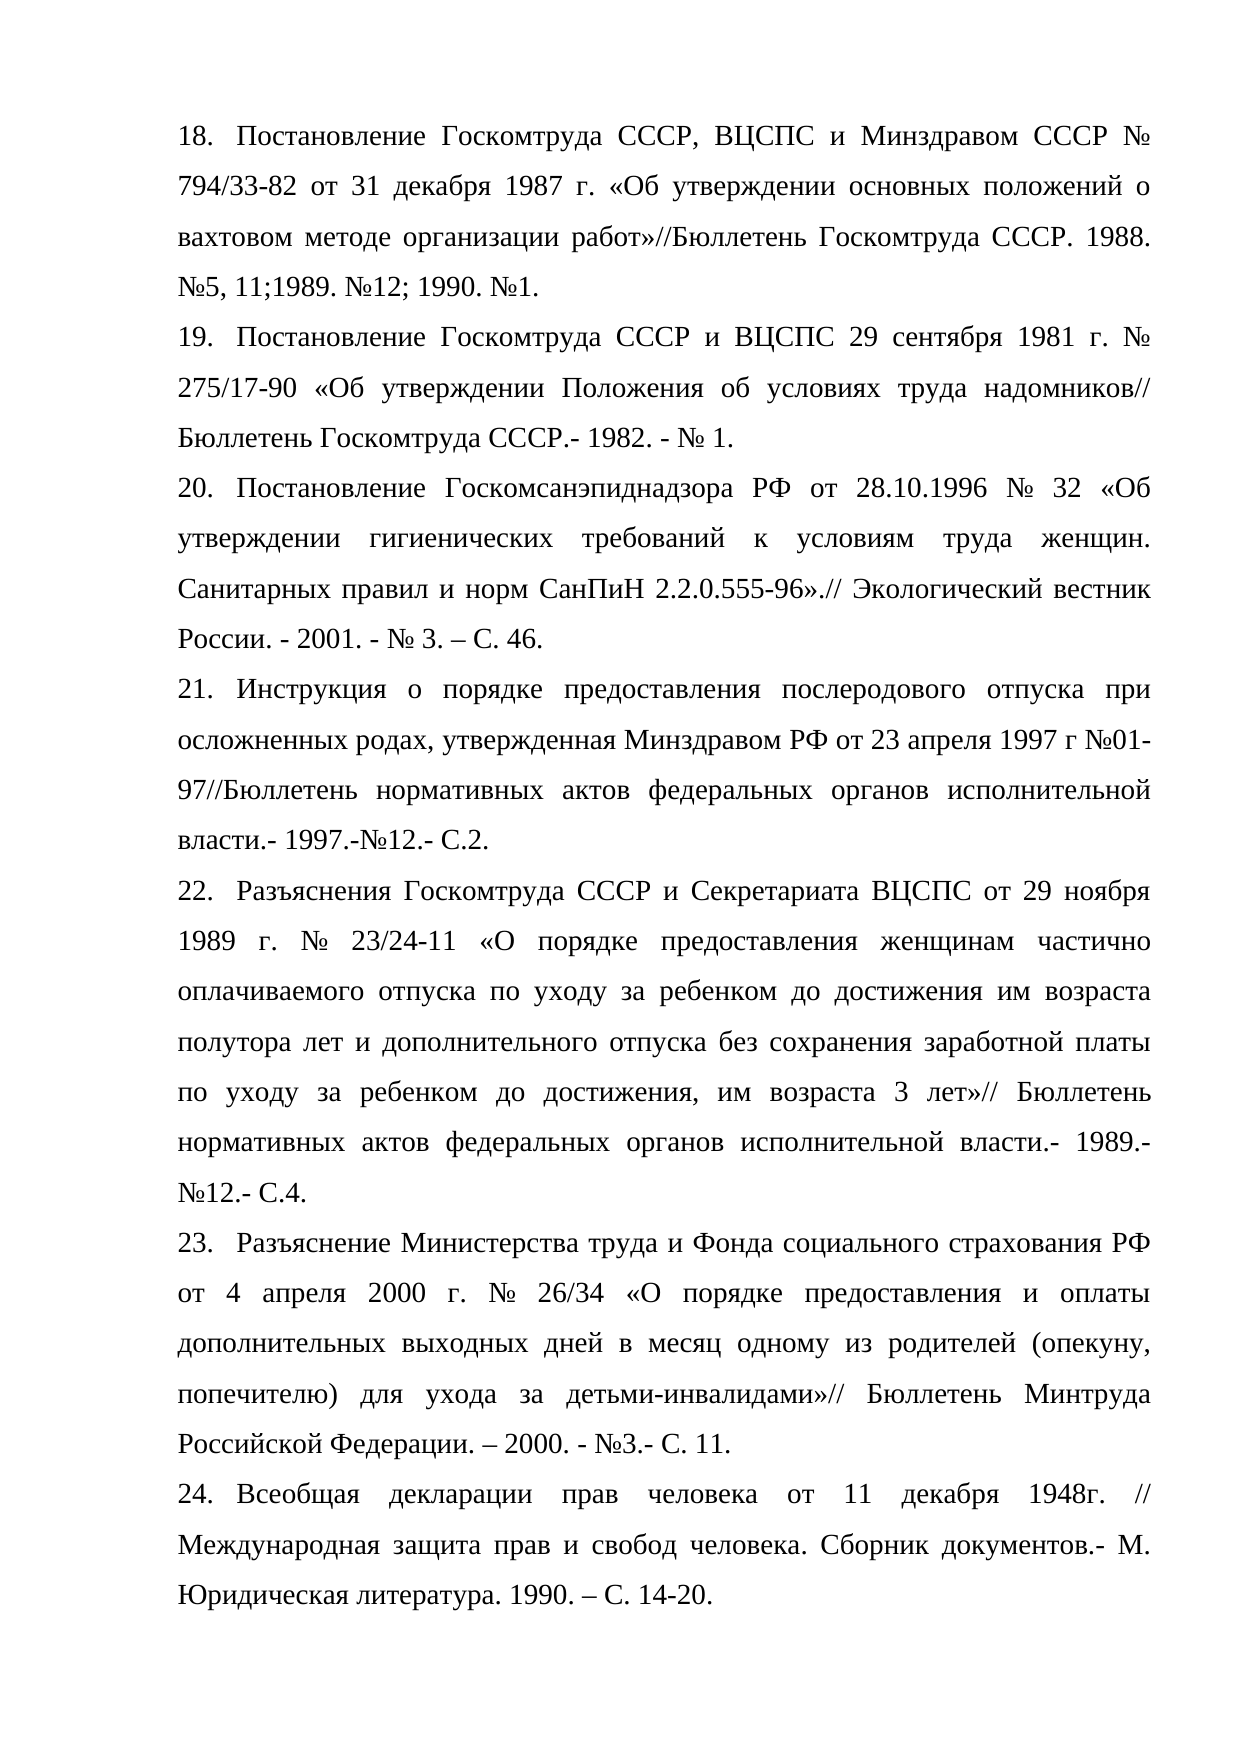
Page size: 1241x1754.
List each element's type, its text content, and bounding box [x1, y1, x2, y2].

list Инструкция о порядке предоставления послеродового отпуска при осложненных родах, утвержденная Минздравом РФ от 23 апреля 1997 г №01-97//Бюллетень нормативных актов федеральных органов исполнительной власти.- 1997.-№12.- С.2. [177, 672, 1152, 856]
list Разъяснения Госкомтруда СССР и Секретариата ВЦСПС от 29 ноября 1989 г. № 23/24-11 «О порядке предоставления женщинам частично оплачиваемого отпуска по уходу за ребенком до достижения им возраста полутора лет и дополнительного отпуска без сохранения заработной платы по уходу за ребенком до достижения, им возраста 3 лет»// Бюллетень нормативных актов федеральных органов исполнительной власти.- 1989.-№12.- С.4. [177, 873, 1152, 1208]
list Постановление Госкомтруда СССР и ВЦСПС 29 сентября 1981 г. № 275/17-90 «Об утверждении Положения об условиях труда надомников// Бюллетень Госкомтруда СССР.- 1982. - № 1. [177, 319, 1152, 453]
list Постановление Госкомтруда СССР, ВЦСПС и Минздравом СССР № 794/33-82 от 31 декабря 1987 г. «Об утверждении основных положений о вахтовом методе организации работ»//Бюллетень Госкомтруда СССР. 1988. №5, 11;1989. №12; 1990. №1. [177, 118, 1152, 303]
list Разъяснение Министерства труда и Фонда социального страхования РФ от 4 апреля 2000 г. № 26/34 «О порядке предоставления и оплаты дополнительных выходных дней в месяц одному из родителей (опекуну, попечителю) для ухода за детьми-инвалидами»// Бюллетень Минтруда Российской Федерации. – 2000. - №3.- С. 11. [177, 1225, 1152, 1460]
list Постановление Госкомсанэпиднадзора РФ от 28.10.1996 № 32 «Об утверждении гигиенических требований к условиям труда женщин. Санитарных правил и норм СанПиН 2.2.0.555-96».// Экологический вестник России. - 2001. - № 3. – С. 46. [177, 470, 1152, 655]
list Всеобщая декларации прав человека от 11 декабря 1948г. // Международная защита прав и свобод человека. Сборник документов.- М. Юридическая литература. 1990. – С. 14-20. [177, 1477, 1152, 1611]
